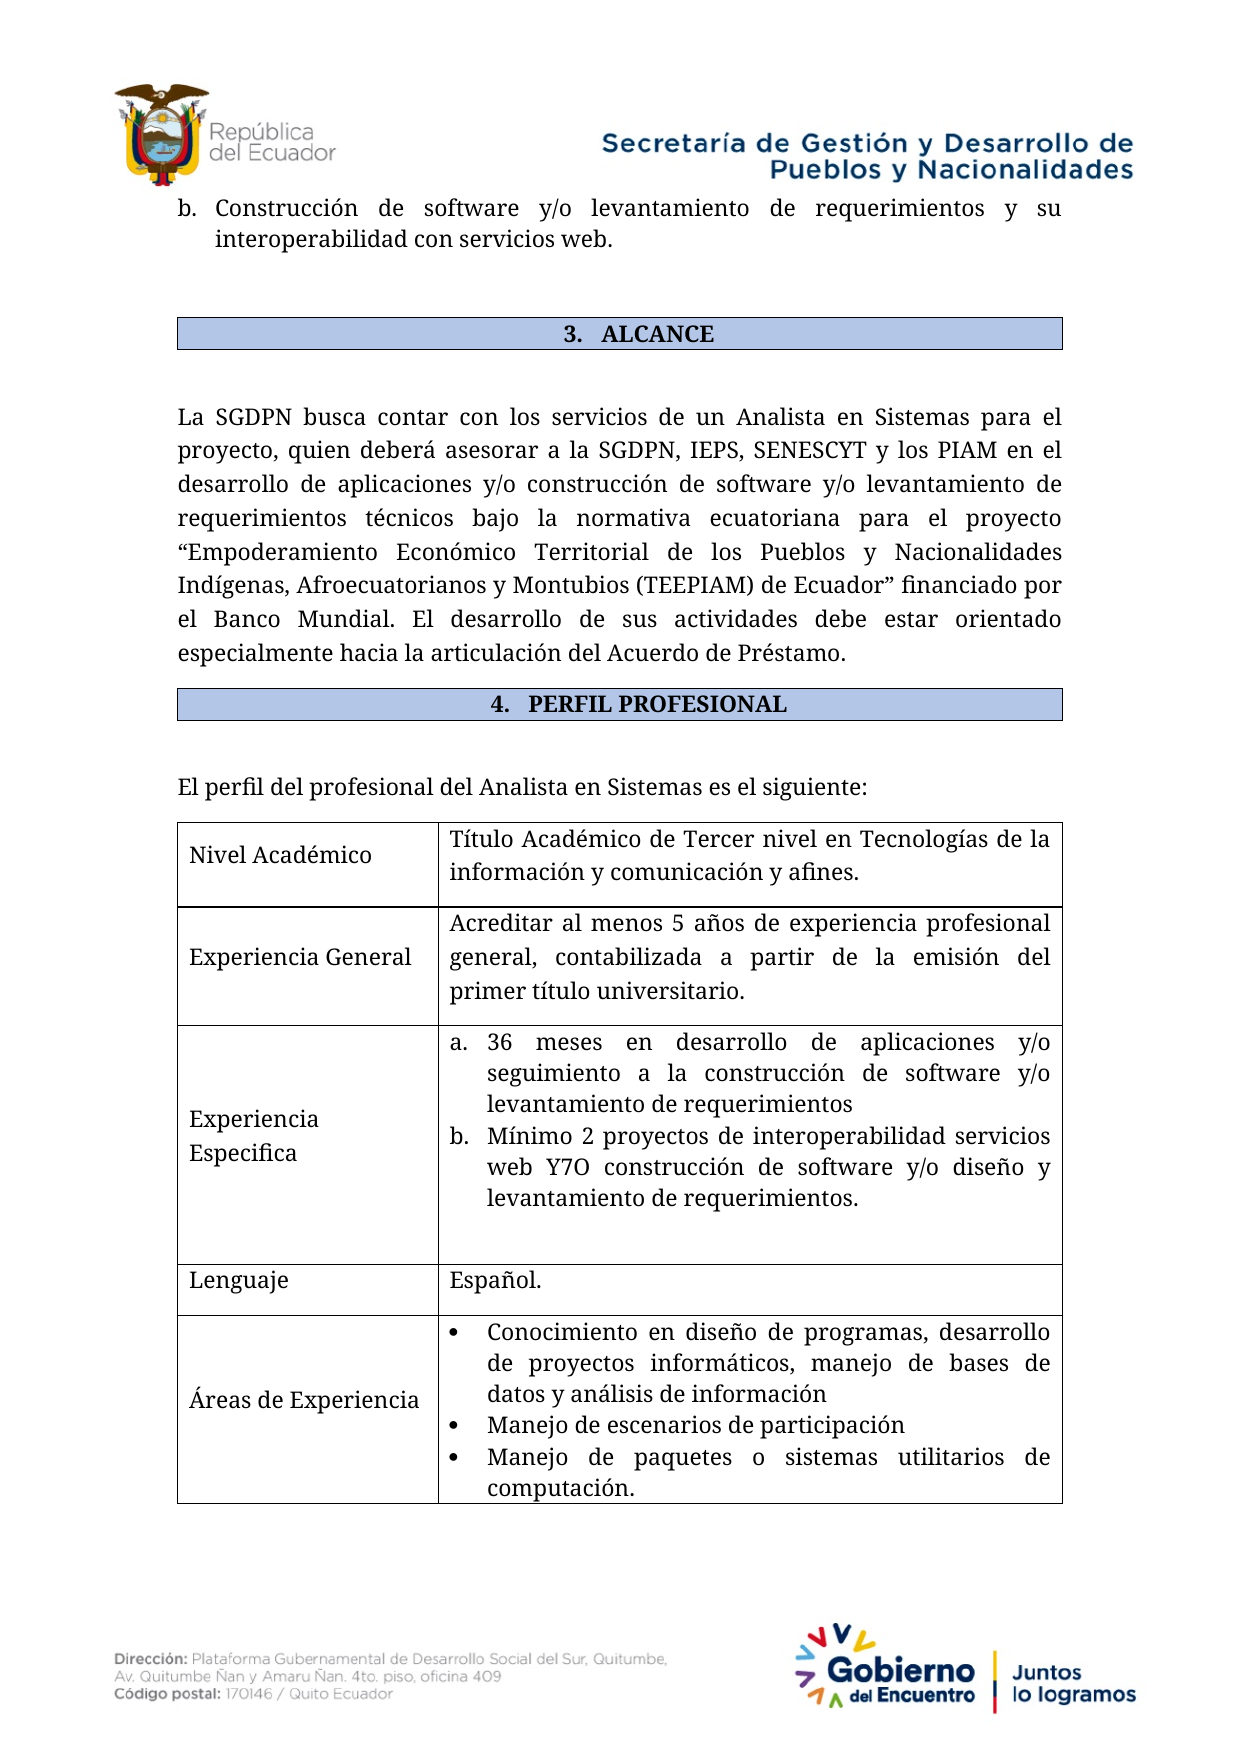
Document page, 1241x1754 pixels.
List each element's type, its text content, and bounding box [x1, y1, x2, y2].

table_cell 36 meses en desarrollo de aplicaciones y/o seguimiento a la construcción de software y/o levantamiento de requerimientos Mínimo 2 proyectos de interoperabilidad servicios web Y7O construcción de software y/o diseño y levantamiento de requerimientos. [439, 1026, 1062, 1263]
picture [3, 0, 1241, 1750]
table_header Título Académico de Tercer nivel en Tecnologías de la información y comunicación y afines. [439, 823, 1062, 906]
table_cell Lenguaje [178, 1265, 438, 1314]
table_cell Áreas de Experiencia [178, 1316, 438, 1503]
table_header ALCANCE [178, 318, 1062, 349]
text El perfil del profesional del Analista en Sistemas es el siguiente: [177, 771, 1063, 802]
table_cell Experiencia General [178, 908, 438, 1025]
list Construcción de software y/o levantamiento de requerimientos y su interoperabilidad con servicios web. [177, 192, 1063, 254]
table_cell Español. [439, 1265, 1062, 1314]
table_header PERFIL PROFESIONAL [178, 689, 1062, 720]
table_cell Conocimiento en diseño de programas, desarrollo de proyectos informáticos, manejo de bases de datos y análisis de información Manejo de escenarios de participación Manejo de paquetes o sistemas utilitarios de computación. [439, 1316, 1062, 1503]
table_cell Acreditar al menos 5 años de experiencia profesional general, contabilizada a partir de la emisión del primer título universitario. [439, 908, 1062, 1025]
text La SGDPN busca contar con los servicios de un Analista en Sistemas para el proyecto, quien deberá asesorar a la SGDPN, IEPS, SENESCYT y los PIAM en el desarrollo de aplicaciones y/o construcción de software y/o levantamiento de requerimientos técnicos bajo la normativa ecuatoriana para el proyecto “Empoderamiento Económico Territorial de los Pueblos y Nacionalidades Indígenas, Afroecuatorianos y Montubios (TEEPIAM) de Ecuador” financiado por el Banco Mundial. El desarrollo de sus actividades debe estar orientado especialmente hacia la articulación del Acuerdo de Préstamo. [177, 401, 1063, 668]
table_header Nivel Académico [178, 823, 438, 906]
table_cell Experiencia Especifica [178, 1026, 438, 1263]
